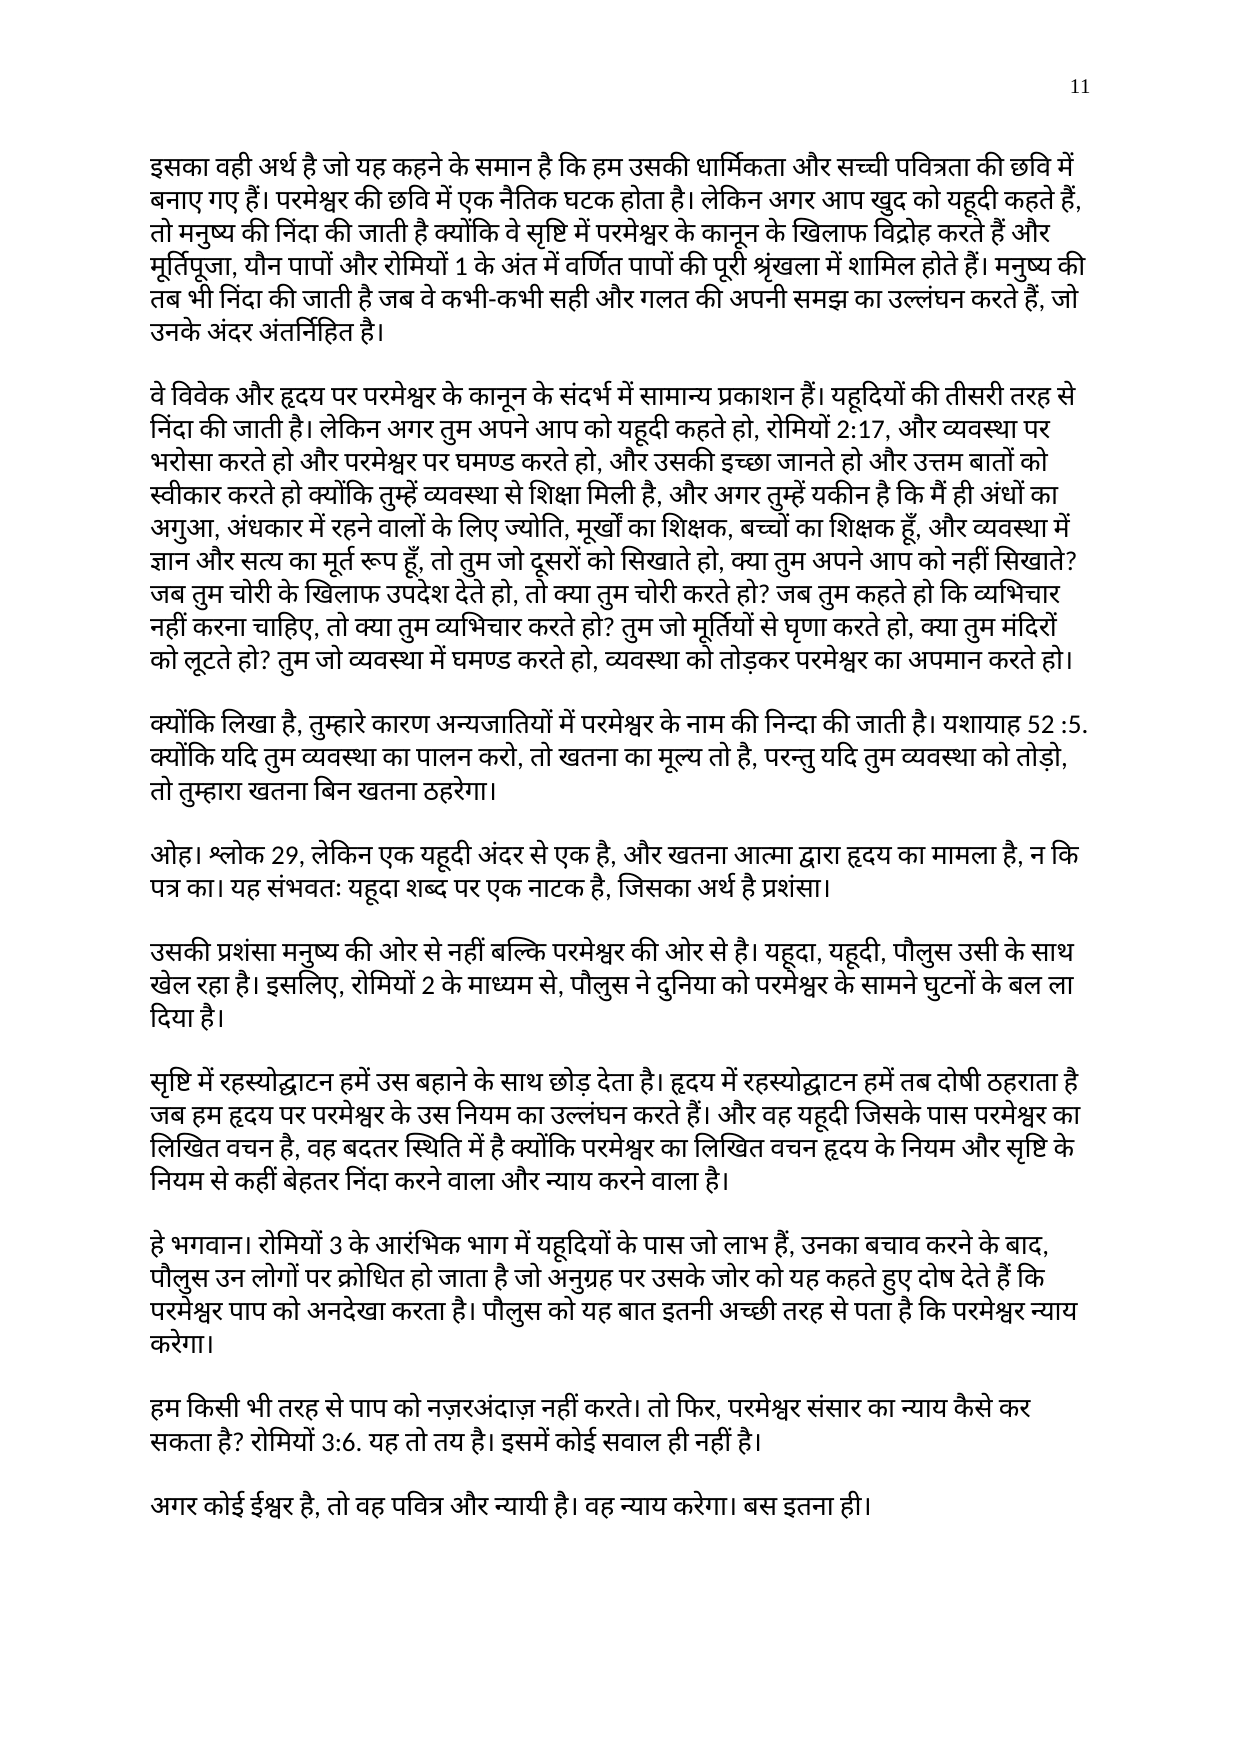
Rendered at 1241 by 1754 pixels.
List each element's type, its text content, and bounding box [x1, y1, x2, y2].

text हे भगवान। रोमियों 3 के आरंभिक भाग में यहूदियों के पास जो लाभ हैं, उनका बचाव करने के बाद, पौलुस उन लोगों पर क्रोधित हो जाता है जो अनुग्रह पर उसके जोर को यह कहते हुए दोष देते हैं कि परमेश्वर पाप को अनदेखा करता है। पौलुस को यह बात इतनी अच्छी तरह से पता है कि परमेश्वर न्याय करेगा। [150, 1228, 1090, 1361]
text ओह। श्लोक 29, लेकिन एक यहूदी अंदर से एक है, और खतना आत्मा द्वारा हृदय का मामला है, न कि पत्र का। यह संभवतः यहूदा शब्द पर एक नाटक है, जिसका अर्थ है प्रशंसा। [150, 838, 1090, 904]
text हम किसी भी तरह से पाप को नज़रअंदाज़ नहीं करते। तो फिर, परमेश्वर संसार का न्याय कैसे कर सकता है? रोमियों 3:6. यह तो तय है। इसमें कोई सवाल ही नहीं है। [150, 1392, 1090, 1458]
text वे विवेक और हृदय पर परमेश्वर के कानून के संदर्भ में सामान्य प्रकाशन हैं। यहूदियों की तीसरी तरह से निंदा की जाती है। लेकिन अगर तुम अपने आप को यहूदी कहते हो, रोमियों 2:17, और व्यवस्था पर भरोसा करते हो और परमेश्वर पर घमण्ड करते हो, और उसकी इच्छा जानते हो और उत्तम बातों को स्वीकार करते हो क्योंकि तुम्हें व्यवस्था से शिक्षा मिली है, और अगर तुम्हें यकीन है कि मैं ही अंधों का अगुआ, अंधकार में रहने वालों के लिए ज्योति, मूर्खों का शिक्षक, बच्चों का शिक्षक हूँ, और व्यवस्था में ज्ञान और सत्य का मूर्त रूप हूँ, तो तुम जो दूसरों को सिखाते हो, क्या तुम अपने आप को नहीं सिखाते? जब तुम चोरी के खिलाफ उपदेश देते हो, तो क्या तुम चोरी करते हो? जब तुम कहते हो कि व्यभिचार नहीं करना चाहिए, तो क्या तुम व्यभिचार करते हो? तुम जो मूर्तियों से घृणा करते हो, क्या तुम मंदिरों को लूटते हो? तुम जो व्यवस्था में घमण्ड करते हो, व्यवस्था को तोड़कर परमेश्वर का अपमान करते हो। [150, 379, 1090, 676]
text उसकी प्रशंसा मनुष्य की ओर से नहीं बल्कि परमेश्वर की ओर से है। यहूदा, यहूदी, पौलुस उसी के साथ खेल रहा है। इसलिए, रोमियों 2 के माध्यम से, पौलुस ने दुनिया को परमेश्वर के सामने घुटनों के बल ला दिया है। [150, 935, 1090, 1034]
text क्योंकि लिखा है, तुम्हारे कारण अन्यजातियों में परमेश्वर के नाम की निन्दा की जाती है। यशायाह 52 :5. क्योंकि यदि तुम व्यवस्था का पालन करो, तो खतना का मूल्य तो है, परन्तु यदि तुम व्यवस्था को तोड़ो, तो तुम्हारा खतना बिन खतना ठहरेगा। [150, 708, 1090, 807]
text इसका वही अर्थ है जो यह कहने के समान है कि हम उसकी धार्मिकता और सच्ची पवित्रता की छवि में बनाए गए हैं। परमेश्वर की छवि में एक नैतिक घटक होता है। लेकिन अगर आप खुद को यहूदी कहते हैं, तो मनुष्य की निंदा की जाती है क्योंकि वे सृष्टि में परमेश्वर के कानून के खिलाफ विद्रोह करते हैं और मूर्तिपूजा, यौन पापों और रोमियों 1 के अंत में वर्णित पापों की पूरी श्रृंखला में शामिल होते हैं। मनुष्य की तब भी निंदा की जाती है जब वे कभी-कभी सही और गलत की अपनी समझ का उल्लंघन करते हैं, जो उनके अंदर अंतर्निहित है। [150, 150, 1090, 348]
text सृष्टि में रहस्योद्घाटन हमें उस बहाने के साथ छोड़ देता है। हृदय में रहस्योद्घाटन हमें तब दोषी ठहराता है जब हम हृदय पर परमेश्वर के उस नियम का उल्लंघन करते हैं। और वह यहूदी जिसके पास परमेश्वर का लिखित वचन है, वह बदतर स्थिति में है क्योंकि परमेश्वर का लिखित वचन हृदय के नियम और सृष्टि के नियम से कहीं बेहतर निंदा करने वाला और न्याय करने वाला है। [150, 1065, 1090, 1197]
text अगर कोई ईश्वर है, तो वह पवित्र और न्यायी है। वह न्याय करेगा। बस इतना ही। [150, 1489, 1090, 1522]
